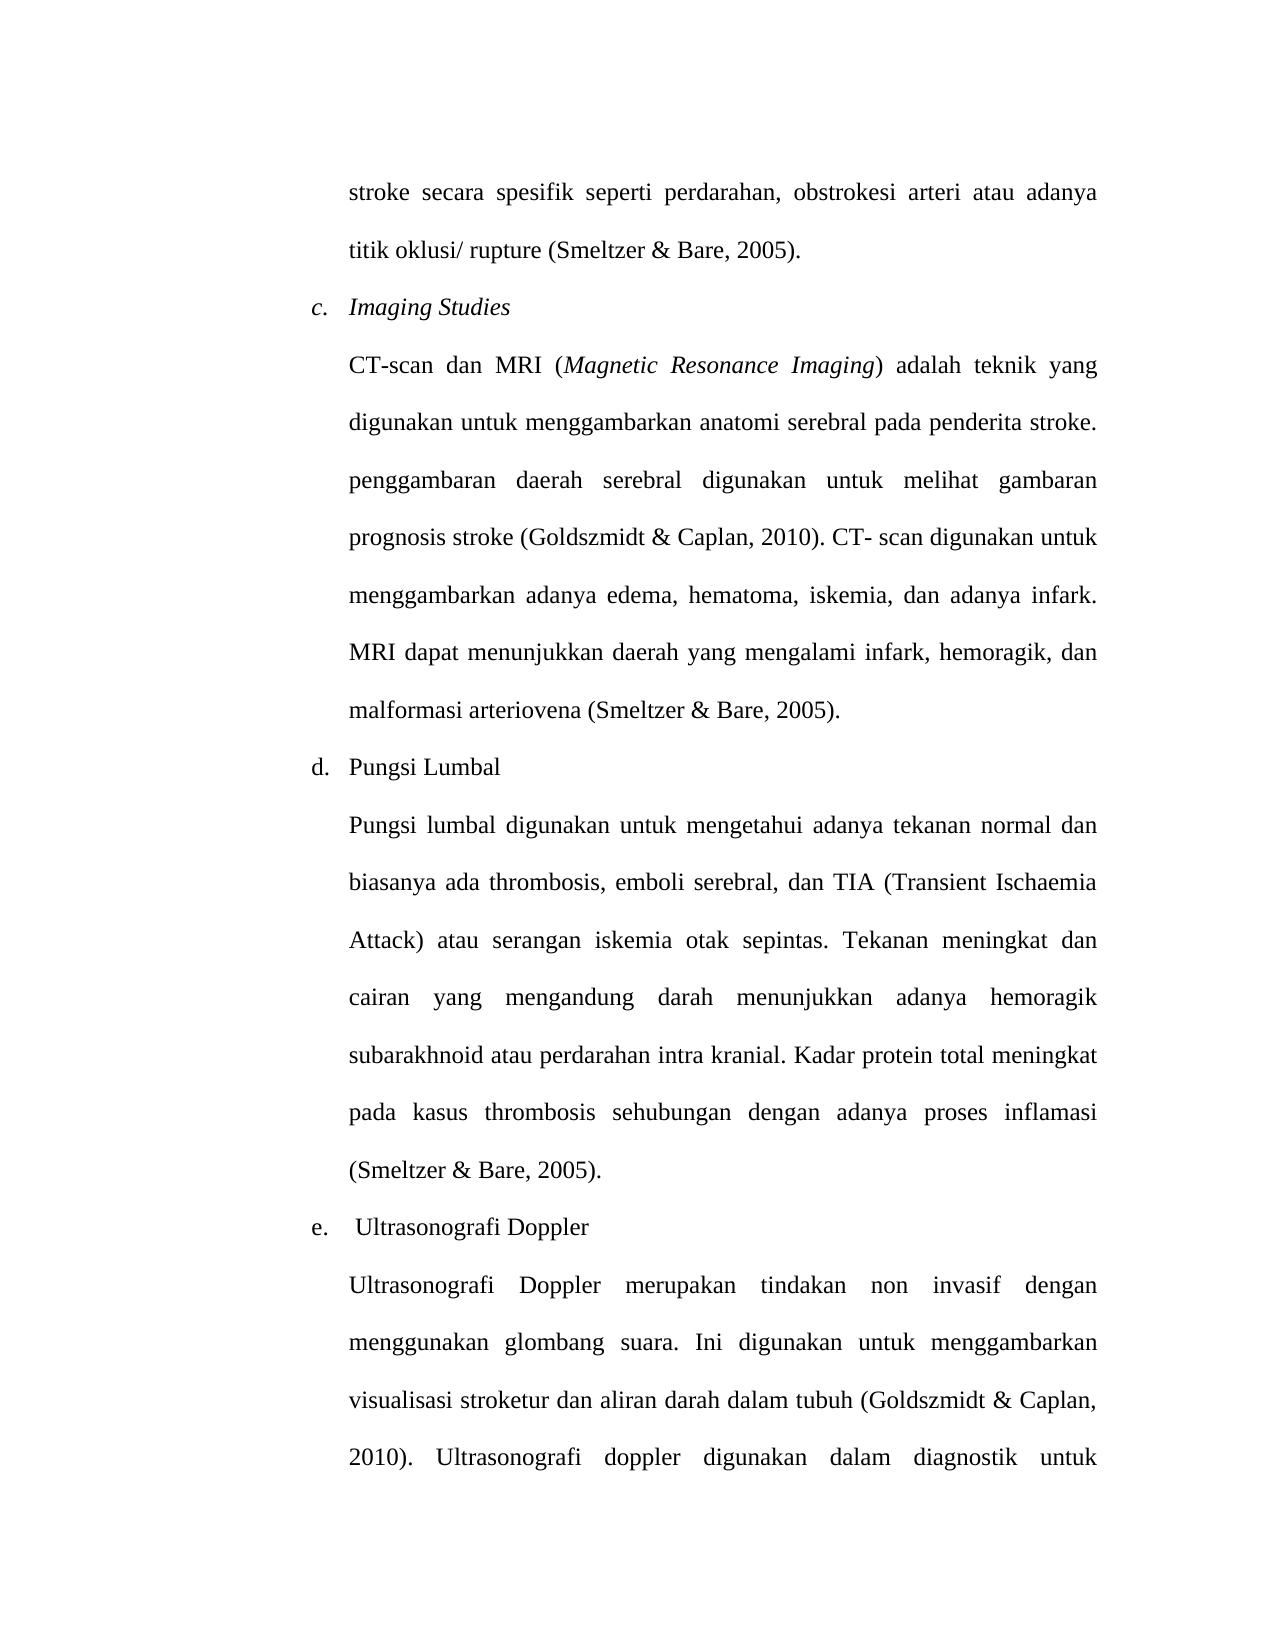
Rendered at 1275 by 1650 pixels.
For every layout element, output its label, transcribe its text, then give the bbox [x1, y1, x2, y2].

list Pungsi Lumbal [311, 752, 1098, 781]
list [349, 177, 1098, 263]
list Imaging Studies [311, 292, 1098, 321]
list Ultrasonografi Doppler [311, 1212, 1098, 1241]
list Pungsi lumbal digunakan untuk mengetahui adanya tekanan normal dan biasanya ada thrombosis, emboli serebral, dan TIA (Transient Ischaemia Attack) atau serangan iskemia otak sepintas. Tekanan meningkat dan cairan yang mengandung darah menunjukkan adanya hemoragik subarakhnoid atau perdarahan intra kranial. Kadar protein total meningkat pada kasus thrombosis sehubungan dengan adanya proses inflamasi (Smeltzer & Bare, 2005). [349, 810, 1098, 1183]
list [349, 1270, 1098, 1471]
list CT-scan dan MRI (Magnetic Resonance Imaging) adalah teknik yang digunakan untuk menggambarkan anatomi serebral pada penderita stroke. penggambaran daerah serebral digunakan untuk melihat gambaran prognosis stroke (Goldszmidt & Caplan, 2010). CT- scan digunakan untuk menggambarkan adanya edema, hematoma, iskemia, dan adanya infark. MRI dapat menunjukkan daerah yang mengalami infark, hemoragik, dan malformasi arteriovena (Smeltzer & Bare, 2005). [349, 350, 1098, 723]
